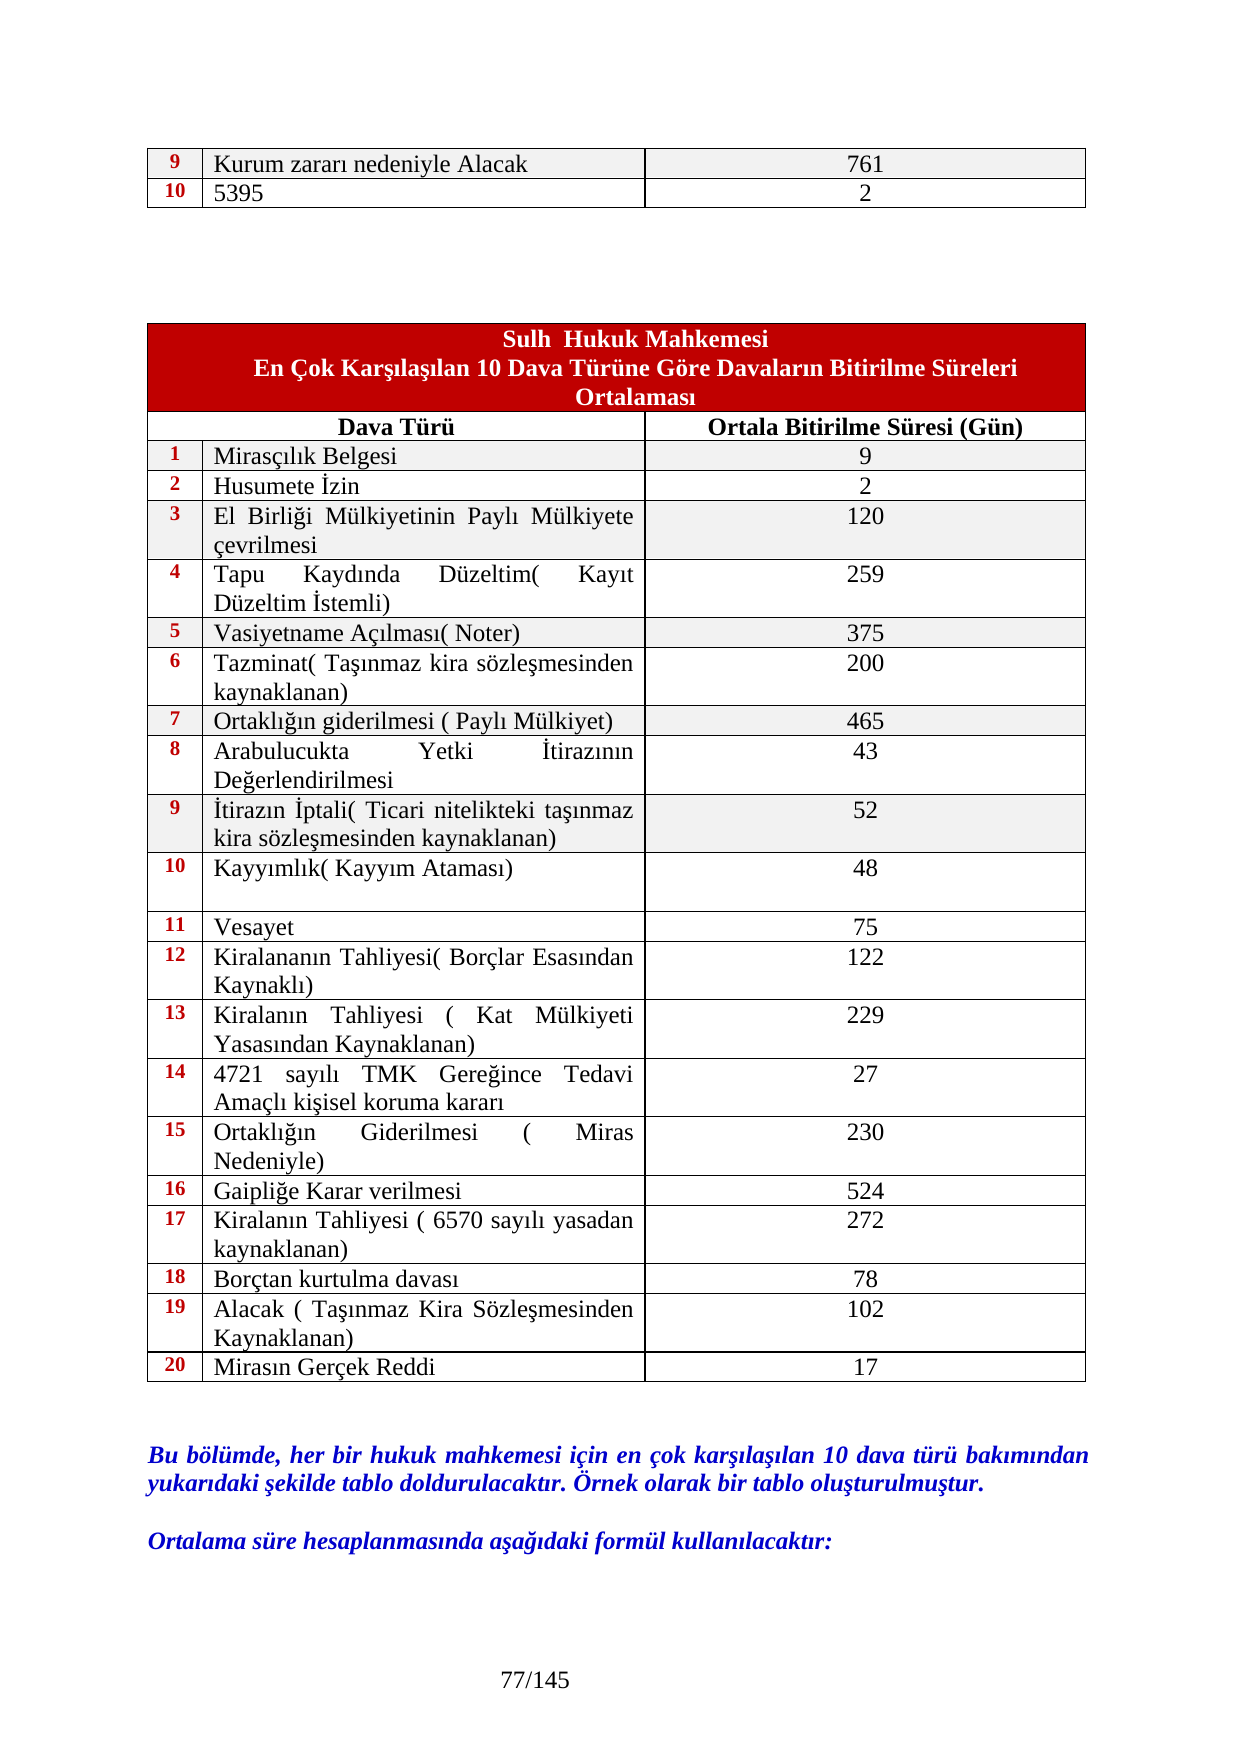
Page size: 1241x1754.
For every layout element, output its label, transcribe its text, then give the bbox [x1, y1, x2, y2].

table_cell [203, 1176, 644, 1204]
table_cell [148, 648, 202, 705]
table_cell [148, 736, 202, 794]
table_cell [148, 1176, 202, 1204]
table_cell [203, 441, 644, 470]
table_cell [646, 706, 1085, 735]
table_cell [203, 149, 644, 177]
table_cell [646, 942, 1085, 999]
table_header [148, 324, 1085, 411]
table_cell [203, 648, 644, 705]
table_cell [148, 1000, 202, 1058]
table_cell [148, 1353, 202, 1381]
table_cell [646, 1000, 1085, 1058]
text Ortalama süre hesaplanmasında aşağıdaki formül kullanılacaktır: [148, 1526, 1093, 1555]
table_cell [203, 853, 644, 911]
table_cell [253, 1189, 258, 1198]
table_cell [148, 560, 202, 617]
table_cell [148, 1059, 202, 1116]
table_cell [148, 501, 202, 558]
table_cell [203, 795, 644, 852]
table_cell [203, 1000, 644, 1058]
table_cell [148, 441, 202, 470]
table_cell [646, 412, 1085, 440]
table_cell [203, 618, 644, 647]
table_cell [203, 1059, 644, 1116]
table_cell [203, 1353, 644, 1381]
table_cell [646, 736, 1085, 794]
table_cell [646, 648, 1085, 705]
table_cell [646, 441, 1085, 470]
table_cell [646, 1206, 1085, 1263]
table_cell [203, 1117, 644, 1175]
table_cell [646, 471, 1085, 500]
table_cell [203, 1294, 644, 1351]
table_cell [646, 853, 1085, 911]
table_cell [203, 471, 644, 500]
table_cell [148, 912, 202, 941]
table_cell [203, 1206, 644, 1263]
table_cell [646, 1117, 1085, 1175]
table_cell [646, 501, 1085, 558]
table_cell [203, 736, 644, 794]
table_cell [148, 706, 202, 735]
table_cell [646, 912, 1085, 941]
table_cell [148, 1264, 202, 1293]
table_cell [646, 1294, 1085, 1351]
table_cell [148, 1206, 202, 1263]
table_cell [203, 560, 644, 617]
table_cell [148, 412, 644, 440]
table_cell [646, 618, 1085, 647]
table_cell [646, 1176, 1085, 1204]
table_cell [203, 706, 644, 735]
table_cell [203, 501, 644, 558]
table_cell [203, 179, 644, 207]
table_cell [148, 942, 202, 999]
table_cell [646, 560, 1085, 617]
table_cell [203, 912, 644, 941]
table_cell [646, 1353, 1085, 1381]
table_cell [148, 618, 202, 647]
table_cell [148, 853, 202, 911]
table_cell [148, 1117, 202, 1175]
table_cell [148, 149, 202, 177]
text Bu bölümde, her bir hukuk mahkemesi için en çok karşılaşılan 10 dava türü bakımından yukarıdaki şekilde tablo doldurulacaktır. Örnek olarak bir tablo oluşturulmuştur. [148, 1440, 1093, 1497]
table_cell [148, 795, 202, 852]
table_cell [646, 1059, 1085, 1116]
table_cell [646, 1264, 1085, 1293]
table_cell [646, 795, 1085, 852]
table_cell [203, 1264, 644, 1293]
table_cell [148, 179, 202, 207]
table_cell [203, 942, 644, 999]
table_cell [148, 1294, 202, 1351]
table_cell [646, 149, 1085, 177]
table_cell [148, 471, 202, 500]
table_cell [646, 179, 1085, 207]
